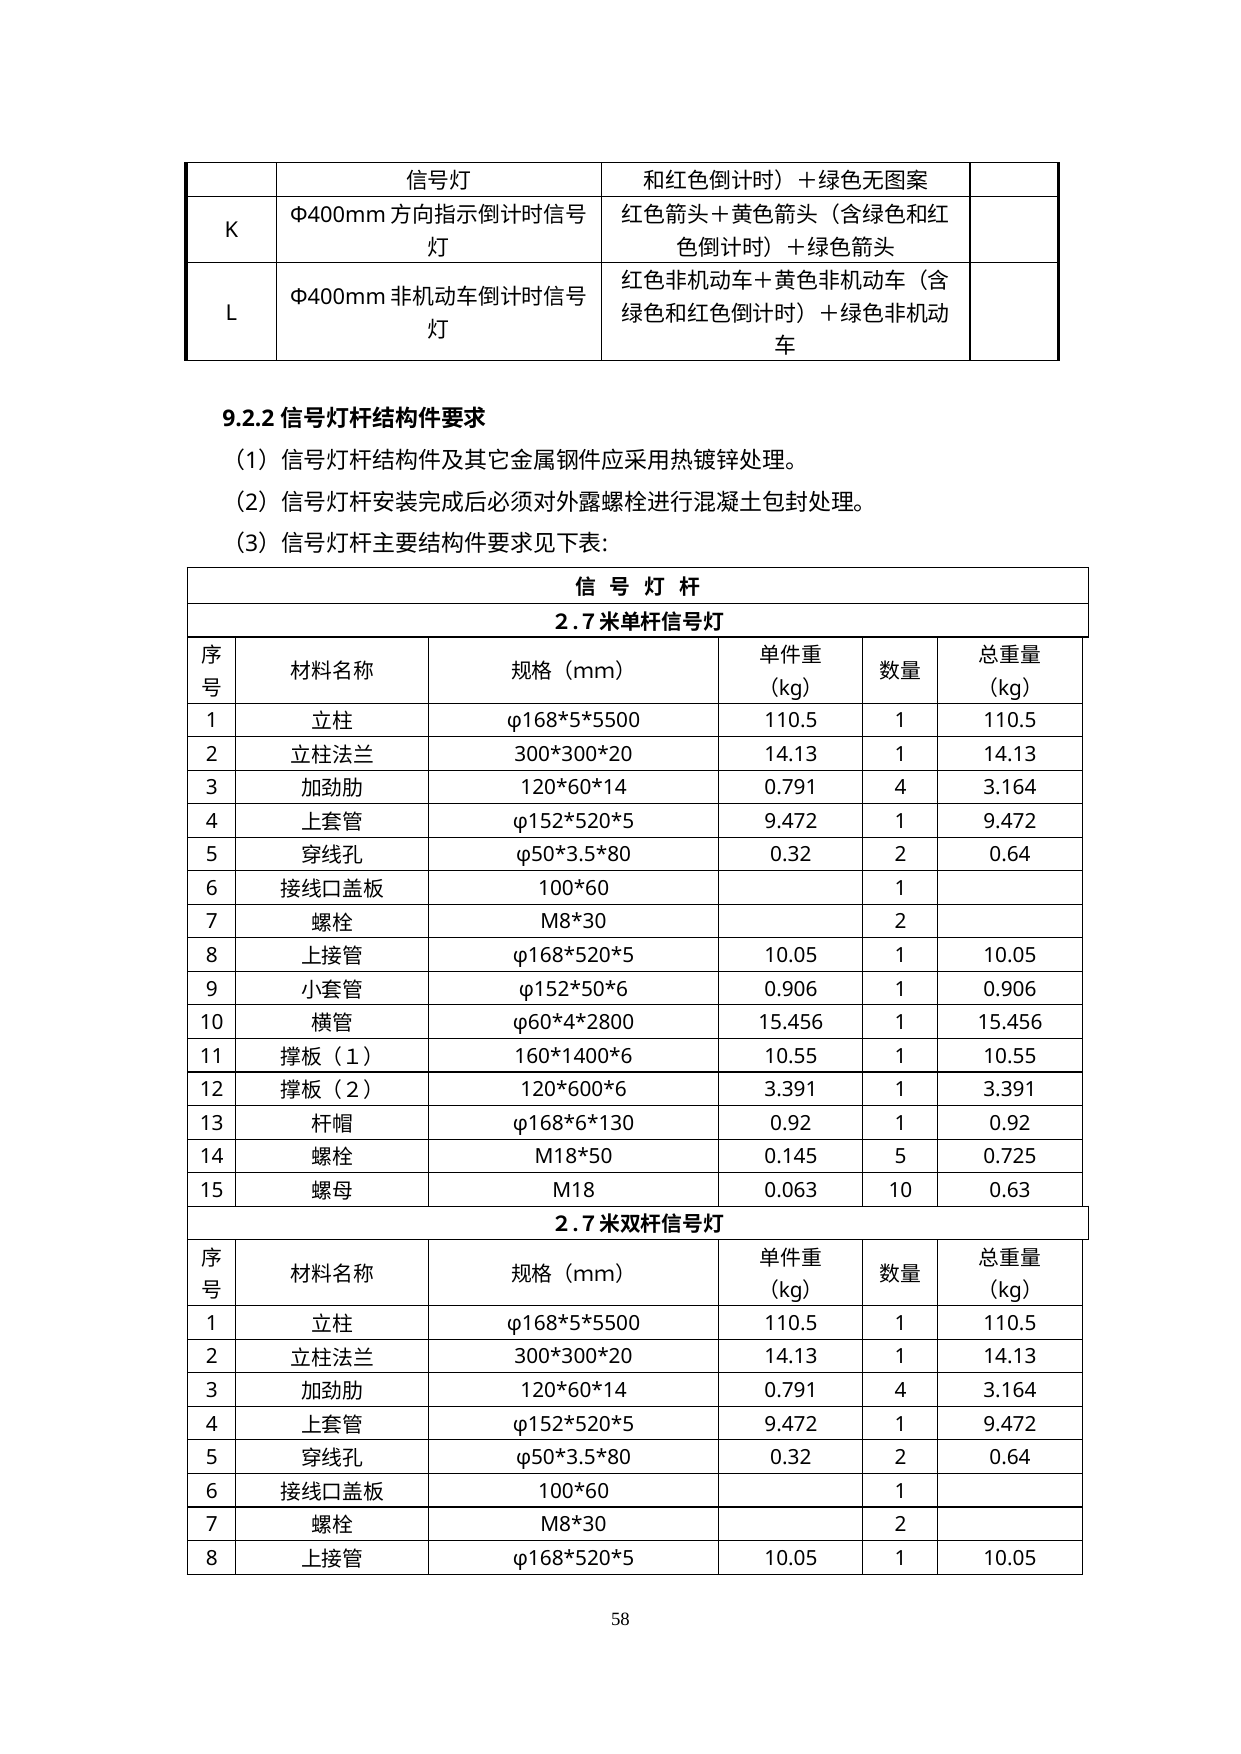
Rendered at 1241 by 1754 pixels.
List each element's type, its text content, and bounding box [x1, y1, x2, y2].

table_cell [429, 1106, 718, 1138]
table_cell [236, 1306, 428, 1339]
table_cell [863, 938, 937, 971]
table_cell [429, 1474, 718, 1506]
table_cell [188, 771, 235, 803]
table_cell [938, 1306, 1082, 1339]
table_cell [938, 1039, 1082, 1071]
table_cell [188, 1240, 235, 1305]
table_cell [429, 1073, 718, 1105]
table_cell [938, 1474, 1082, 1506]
text （2）信号灯杆安装完成后必须对外露螺栓进行混凝土包封处理。 [187, 483, 1053, 517]
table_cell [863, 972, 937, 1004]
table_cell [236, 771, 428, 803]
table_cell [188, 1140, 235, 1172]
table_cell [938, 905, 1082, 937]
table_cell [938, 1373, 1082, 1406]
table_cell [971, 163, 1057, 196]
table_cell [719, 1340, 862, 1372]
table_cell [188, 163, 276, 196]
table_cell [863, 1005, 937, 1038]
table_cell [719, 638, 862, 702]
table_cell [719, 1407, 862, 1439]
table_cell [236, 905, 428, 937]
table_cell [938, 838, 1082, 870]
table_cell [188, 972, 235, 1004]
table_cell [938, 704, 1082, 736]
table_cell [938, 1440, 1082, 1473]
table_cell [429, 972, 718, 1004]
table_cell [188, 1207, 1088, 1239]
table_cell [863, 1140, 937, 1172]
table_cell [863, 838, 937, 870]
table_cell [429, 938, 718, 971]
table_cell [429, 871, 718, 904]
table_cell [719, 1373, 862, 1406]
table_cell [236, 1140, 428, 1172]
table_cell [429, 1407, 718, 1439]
text （1）信号灯杆结构件及其它金属钢件应采用热镀锌处理。 [187, 442, 1053, 475]
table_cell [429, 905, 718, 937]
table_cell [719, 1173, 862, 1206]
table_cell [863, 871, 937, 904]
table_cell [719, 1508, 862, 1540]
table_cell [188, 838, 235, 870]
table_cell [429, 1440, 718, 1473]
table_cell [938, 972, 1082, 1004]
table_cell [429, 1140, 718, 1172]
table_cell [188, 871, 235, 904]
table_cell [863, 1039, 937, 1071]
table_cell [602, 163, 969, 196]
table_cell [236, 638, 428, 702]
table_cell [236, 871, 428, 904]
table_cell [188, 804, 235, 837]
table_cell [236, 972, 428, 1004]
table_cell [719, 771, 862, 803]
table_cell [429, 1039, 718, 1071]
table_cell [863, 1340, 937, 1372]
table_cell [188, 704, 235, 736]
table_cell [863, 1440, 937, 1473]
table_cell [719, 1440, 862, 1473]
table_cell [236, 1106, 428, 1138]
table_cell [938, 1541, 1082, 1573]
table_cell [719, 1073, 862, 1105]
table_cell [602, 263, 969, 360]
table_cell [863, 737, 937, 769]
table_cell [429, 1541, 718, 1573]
text （3）信号灯杆主要结构件要求见下表: [187, 525, 1053, 558]
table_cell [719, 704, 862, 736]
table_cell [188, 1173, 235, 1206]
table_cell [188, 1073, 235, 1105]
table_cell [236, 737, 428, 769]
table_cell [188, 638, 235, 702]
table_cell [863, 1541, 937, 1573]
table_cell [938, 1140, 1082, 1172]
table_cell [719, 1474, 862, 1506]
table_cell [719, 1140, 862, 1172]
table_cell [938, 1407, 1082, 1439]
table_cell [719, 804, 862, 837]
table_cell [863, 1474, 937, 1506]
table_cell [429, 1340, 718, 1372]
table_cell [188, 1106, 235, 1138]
text 9.2.2 信号灯杆结构件要求 [187, 400, 1053, 433]
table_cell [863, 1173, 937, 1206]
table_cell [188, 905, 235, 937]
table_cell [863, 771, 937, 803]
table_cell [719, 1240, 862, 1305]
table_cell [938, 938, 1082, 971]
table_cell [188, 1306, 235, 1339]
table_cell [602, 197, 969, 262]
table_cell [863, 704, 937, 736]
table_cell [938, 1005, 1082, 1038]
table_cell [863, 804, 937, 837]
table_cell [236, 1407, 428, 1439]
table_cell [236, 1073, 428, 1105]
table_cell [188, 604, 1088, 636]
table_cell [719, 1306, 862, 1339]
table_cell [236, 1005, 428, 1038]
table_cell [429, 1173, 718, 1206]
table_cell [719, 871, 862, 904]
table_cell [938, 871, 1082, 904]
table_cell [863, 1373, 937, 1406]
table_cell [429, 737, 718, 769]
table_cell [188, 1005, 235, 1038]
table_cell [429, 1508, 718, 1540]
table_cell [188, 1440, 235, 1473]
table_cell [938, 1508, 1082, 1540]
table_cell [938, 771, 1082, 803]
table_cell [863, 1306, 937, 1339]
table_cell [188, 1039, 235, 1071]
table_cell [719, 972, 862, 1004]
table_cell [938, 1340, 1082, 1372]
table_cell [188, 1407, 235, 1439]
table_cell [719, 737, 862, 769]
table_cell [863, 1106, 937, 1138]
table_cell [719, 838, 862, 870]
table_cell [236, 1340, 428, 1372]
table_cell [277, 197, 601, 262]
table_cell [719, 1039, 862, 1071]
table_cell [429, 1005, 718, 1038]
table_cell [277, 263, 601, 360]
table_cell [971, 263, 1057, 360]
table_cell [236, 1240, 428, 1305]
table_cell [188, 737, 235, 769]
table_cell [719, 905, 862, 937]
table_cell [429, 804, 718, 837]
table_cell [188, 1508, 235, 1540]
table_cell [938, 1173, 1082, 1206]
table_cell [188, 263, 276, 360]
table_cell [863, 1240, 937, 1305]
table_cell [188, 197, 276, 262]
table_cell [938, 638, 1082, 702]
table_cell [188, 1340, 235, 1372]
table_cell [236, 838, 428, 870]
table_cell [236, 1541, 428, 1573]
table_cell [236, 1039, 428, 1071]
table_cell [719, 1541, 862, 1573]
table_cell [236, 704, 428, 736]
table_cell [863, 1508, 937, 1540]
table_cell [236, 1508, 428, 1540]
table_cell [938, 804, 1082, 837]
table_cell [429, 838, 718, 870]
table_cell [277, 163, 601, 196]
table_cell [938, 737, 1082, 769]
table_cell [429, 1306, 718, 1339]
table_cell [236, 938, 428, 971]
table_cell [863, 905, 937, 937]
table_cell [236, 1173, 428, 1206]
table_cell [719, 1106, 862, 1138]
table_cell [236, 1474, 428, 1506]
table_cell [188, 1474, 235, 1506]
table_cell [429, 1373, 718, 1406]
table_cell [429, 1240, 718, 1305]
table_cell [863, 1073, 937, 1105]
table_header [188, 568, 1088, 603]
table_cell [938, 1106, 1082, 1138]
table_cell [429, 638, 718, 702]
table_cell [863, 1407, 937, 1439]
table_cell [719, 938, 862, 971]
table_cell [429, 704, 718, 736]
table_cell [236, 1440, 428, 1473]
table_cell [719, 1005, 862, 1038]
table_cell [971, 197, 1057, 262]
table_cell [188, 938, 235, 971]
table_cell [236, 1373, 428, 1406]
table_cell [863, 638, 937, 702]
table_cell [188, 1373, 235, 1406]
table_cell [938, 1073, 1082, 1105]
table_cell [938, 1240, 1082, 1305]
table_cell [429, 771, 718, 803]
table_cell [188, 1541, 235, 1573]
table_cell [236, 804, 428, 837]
